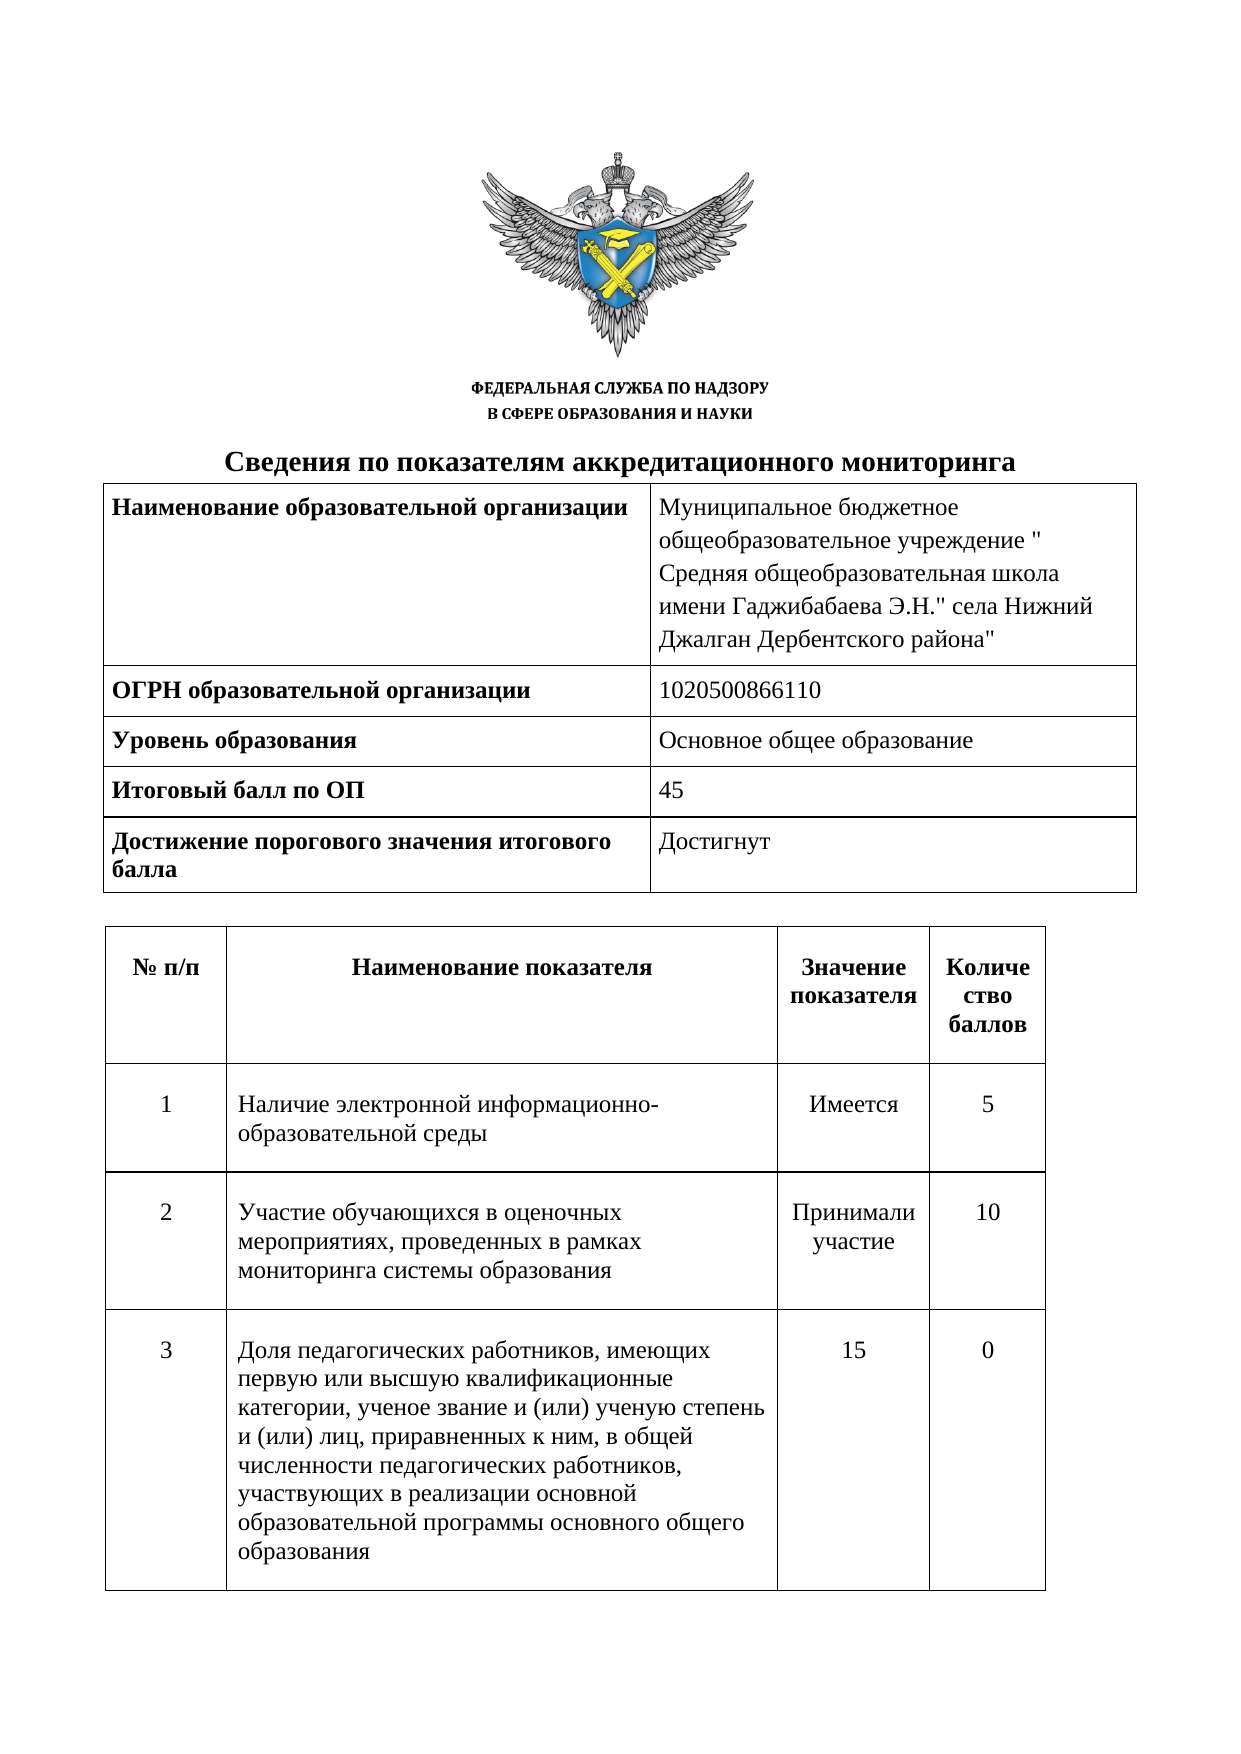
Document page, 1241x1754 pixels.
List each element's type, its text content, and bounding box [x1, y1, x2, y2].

table_cell ОГРН образовательной организации [104, 666, 650, 716]
table_header Количество баллов [930, 927, 1045, 1063]
table_header Наименование образовательной организации [104, 484, 650, 665]
table_cell Доля педагогических работников, имеющих первую или высшую квалификационные категории, ученое звание и (или) ученую степень и (или) лиц, приравненных к ним, в общей численности педагогических работников, участвующих в реализации основной образовательной программы основного общего образования [227, 1310, 777, 1590]
table_cell 2 [106, 1173, 226, 1309]
text Сведения по показателям аккредитационного мониторинга [150, 444, 1090, 478]
table_cell 3 [106, 1310, 226, 1590]
table_header № п/п [106, 927, 226, 1063]
table_cell 1 [106, 1064, 226, 1171]
table_cell Имеется [778, 1064, 929, 1171]
picture [471, 150, 769, 419]
table_cell 10 [930, 1173, 1045, 1309]
table_cell 45 [651, 767, 1136, 816]
table_cell Участие обучающихся в оценочных мероприятиях, проведенных в рамках мониторинга системы образования [227, 1173, 777, 1309]
table_cell Итоговый балл по ОП [104, 767, 650, 816]
table_header Наименование показателя [227, 927, 777, 1063]
table_header Значение показателя [778, 927, 929, 1063]
table_cell 15 [778, 1310, 929, 1590]
table_cell Достижение порогового значения итогового балла [104, 818, 650, 892]
table_cell Основное общее образование [651, 717, 1136, 766]
table_cell 0 [930, 1310, 1045, 1590]
table_cell 5 [930, 1064, 1045, 1171]
table_cell 1020500866110 [651, 666, 1136, 716]
table_cell Принимали участие [778, 1173, 929, 1309]
table_header Муниципальное бюджетное общеобразовательное учреждение " Средняя общеобразовательная школа имени Гаджибабаева Э.Н." села Нижний Джалган Дербентского района" [651, 484, 1136, 665]
table_cell Уровень образования [104, 717, 650, 766]
table_cell Достигнут [651, 818, 1136, 892]
table_cell Наличие электронной информационно-образовательной среды [227, 1064, 777, 1171]
